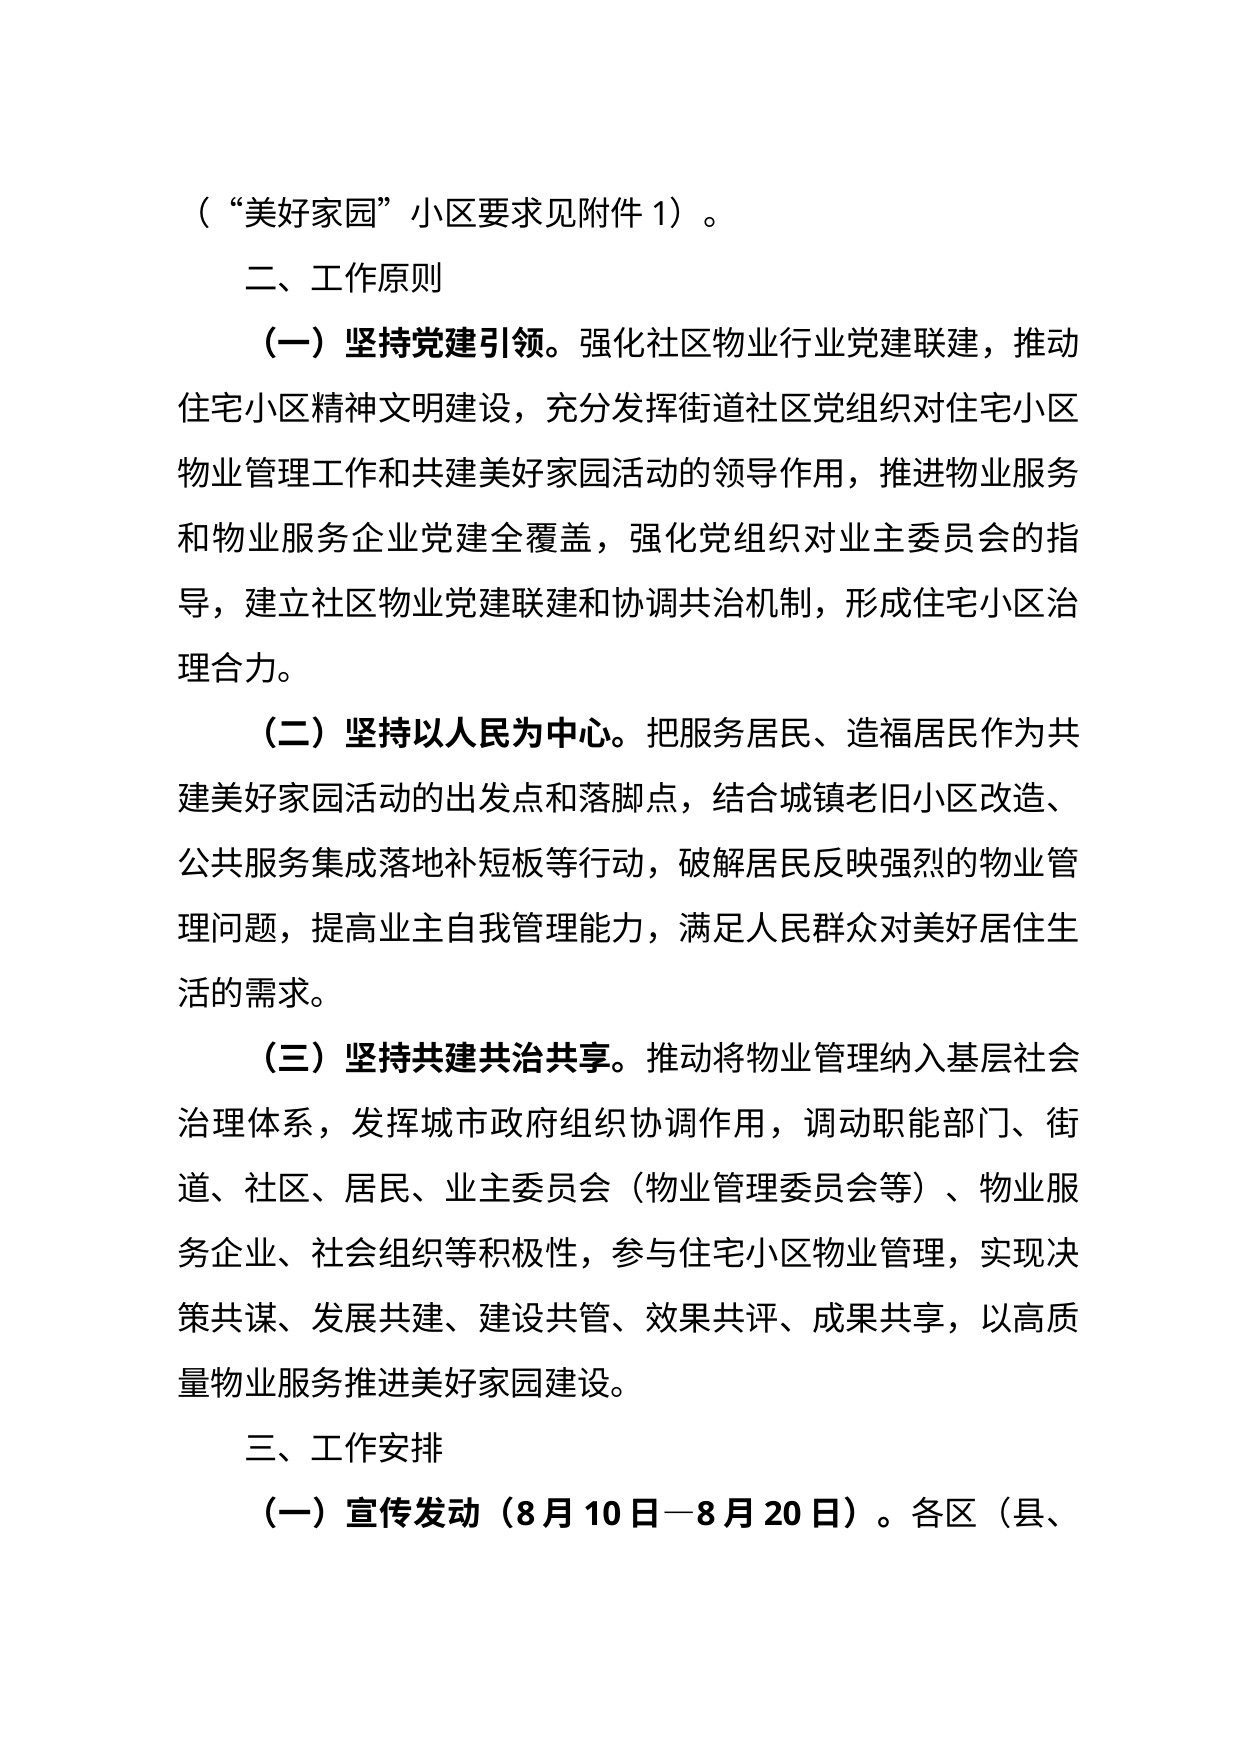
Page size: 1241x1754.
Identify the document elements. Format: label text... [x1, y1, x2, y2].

list 工作原则 [177, 243, 1081, 308]
list （三）坚持共建共治共享。推动将物业管理纳入基层社会治理体系，发挥城市政府组织协调作用，调动职能部门、街道、社区、居民、业主委员会（物业管理委员会等）、物业服务企业、社会组织等积极性，参与住宅小区物业管理，实现决策共谋、发展共建、建设共管、效果共评、成果共享，以高质量物业服务推进美好家园建设。 [177, 1023, 1081, 1413]
list （二）坚持以人民为中心。把服务居民、造福居民作为共建美好家园活动的出发点和落脚点，结合城镇老旧小区改造、公共服务集成落地补短板等行动，破解居民反映强烈的物业管理问题，提高业主自我管理能力，满足人民群众对美好居住生活的需求。 [177, 698, 1081, 1023]
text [177, 1478, 1081, 1543]
list （一）坚持党建引领。强化社区物业行业党建联建，推动住宅小区精神文明建设，充分发挥街道社区党组织对住宅小区物业管理工作和共建美好家园活动的领导作用，推进物业服务和物业服务企业党建全覆盖，强化党组织对业主委员会的指导，建立社区物业党建联建和协调共治机制，形成住宅小区治理合力。 [177, 308, 1081, 698]
list 工作安排 [177, 1413, 1081, 1478]
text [177, 178, 1081, 243]
